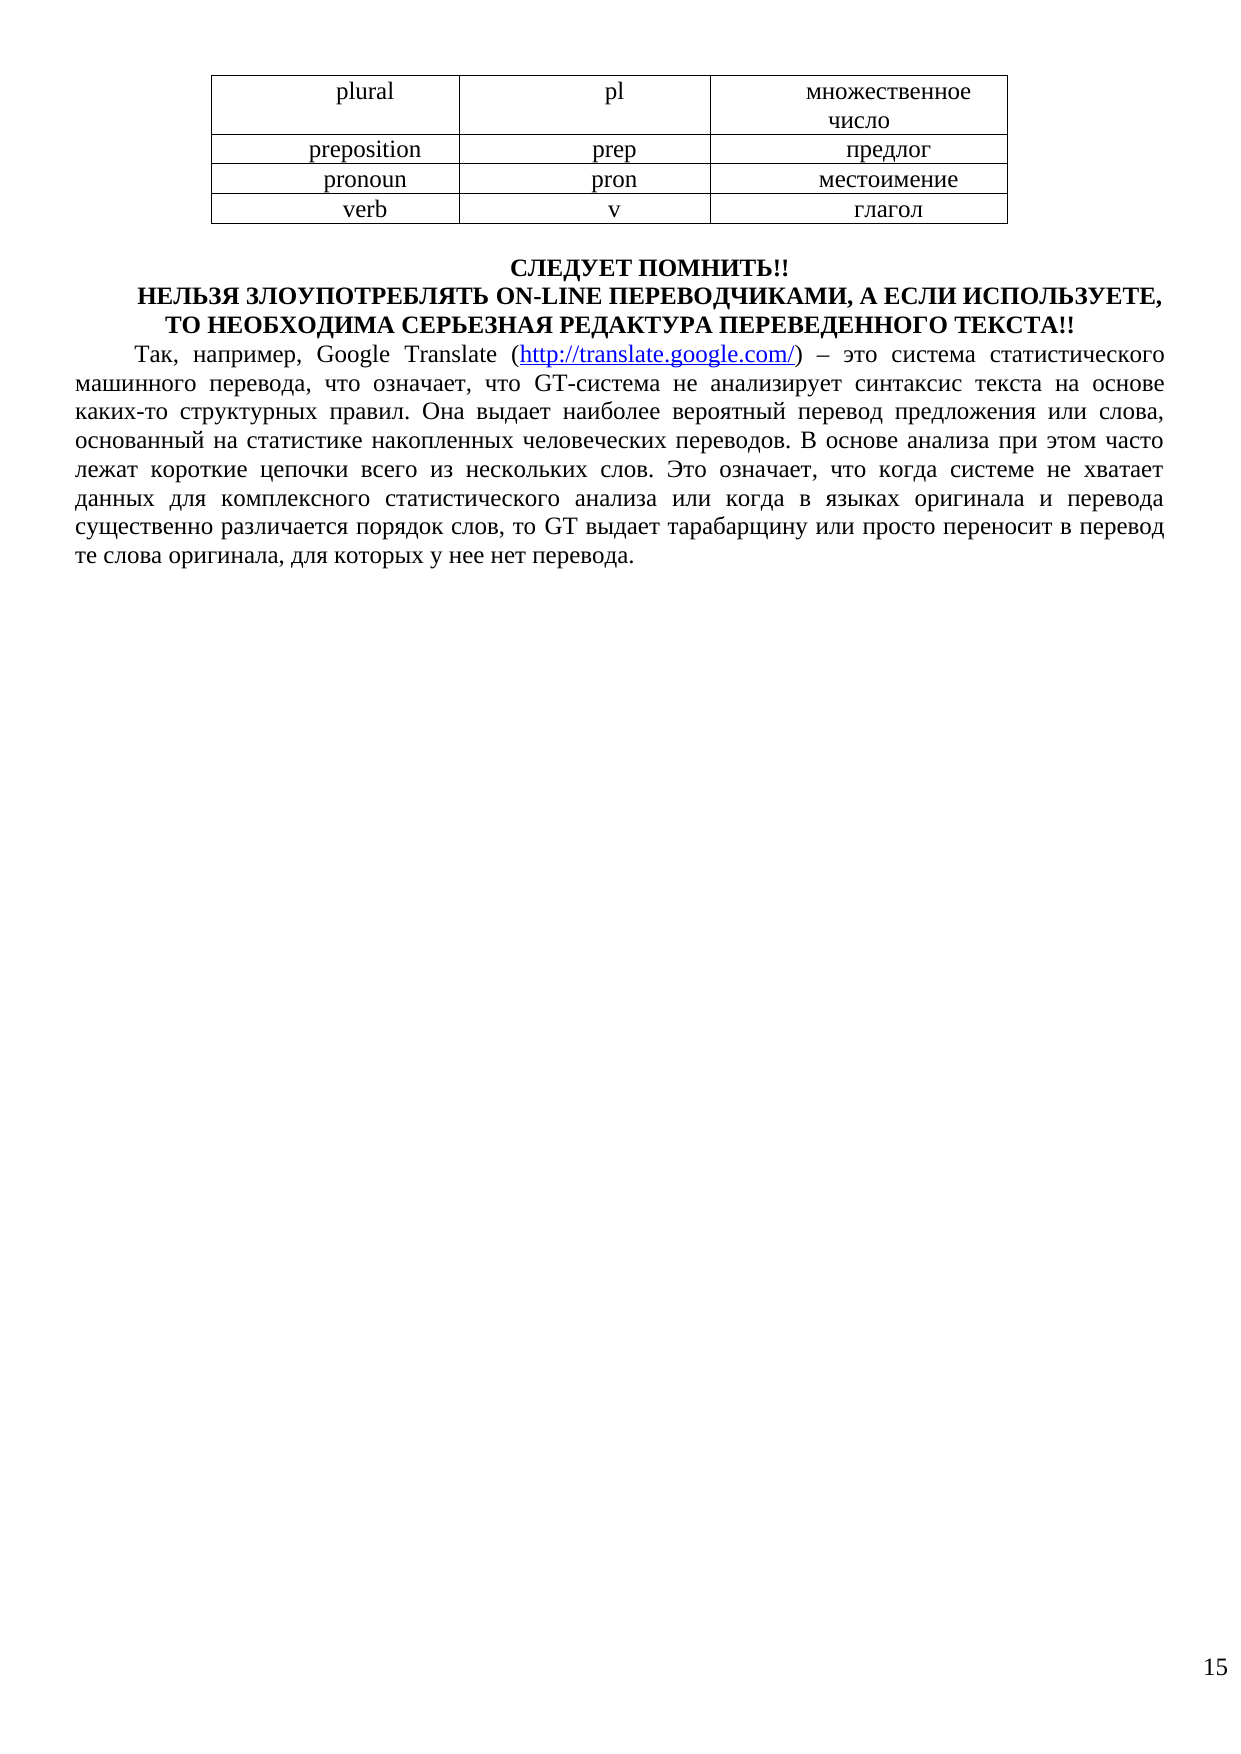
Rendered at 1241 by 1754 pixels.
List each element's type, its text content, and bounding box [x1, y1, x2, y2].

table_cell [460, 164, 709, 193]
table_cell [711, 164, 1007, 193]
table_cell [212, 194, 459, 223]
text СЛЕДУЕТ ПОМНИТЬ!! [75, 253, 1165, 281]
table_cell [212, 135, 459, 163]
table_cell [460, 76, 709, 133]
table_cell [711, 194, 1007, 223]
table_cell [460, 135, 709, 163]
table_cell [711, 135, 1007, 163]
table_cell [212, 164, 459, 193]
text Так, например, Google Translate (http://translate.google.com/) – это система статистического машинного перевода, что означает, что GT-система не анализирует синтаксис текста на основе каких-то структурных правил. Она выдает наиболее вероятный перевод предложения или слова, основанный на статистике накопленных человеческих переводов. В основе анализа при этом часто лежат короткие цепочки всего из нескольких слов. Это означает, что когда системе не хватает данных для комплексного статистического анализа или когда в языках оригинала и перевода существенно различается порядок слов, то GT выдает тарабарщину или просто переносит в перевод те слова оригинала, для которых у нее нет перевода. [75, 339, 1165, 569]
text НЕЛЬЗЯ ЗЛОУПОТРЕБЛЯТЬ ON-LINE ПЕРЕВОДЧИКАМИ, А ЕСЛИ ИСПОЛЬЗУЕТЕ, ТО НЕОБХОДИМА СЕРЬЕЗНАЯ РЕДАКТУРА ПЕРЕВЕДЕННОГО ТЕКСТА!! [75, 281, 1165, 339]
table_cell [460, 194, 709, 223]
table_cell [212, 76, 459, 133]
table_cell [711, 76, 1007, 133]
